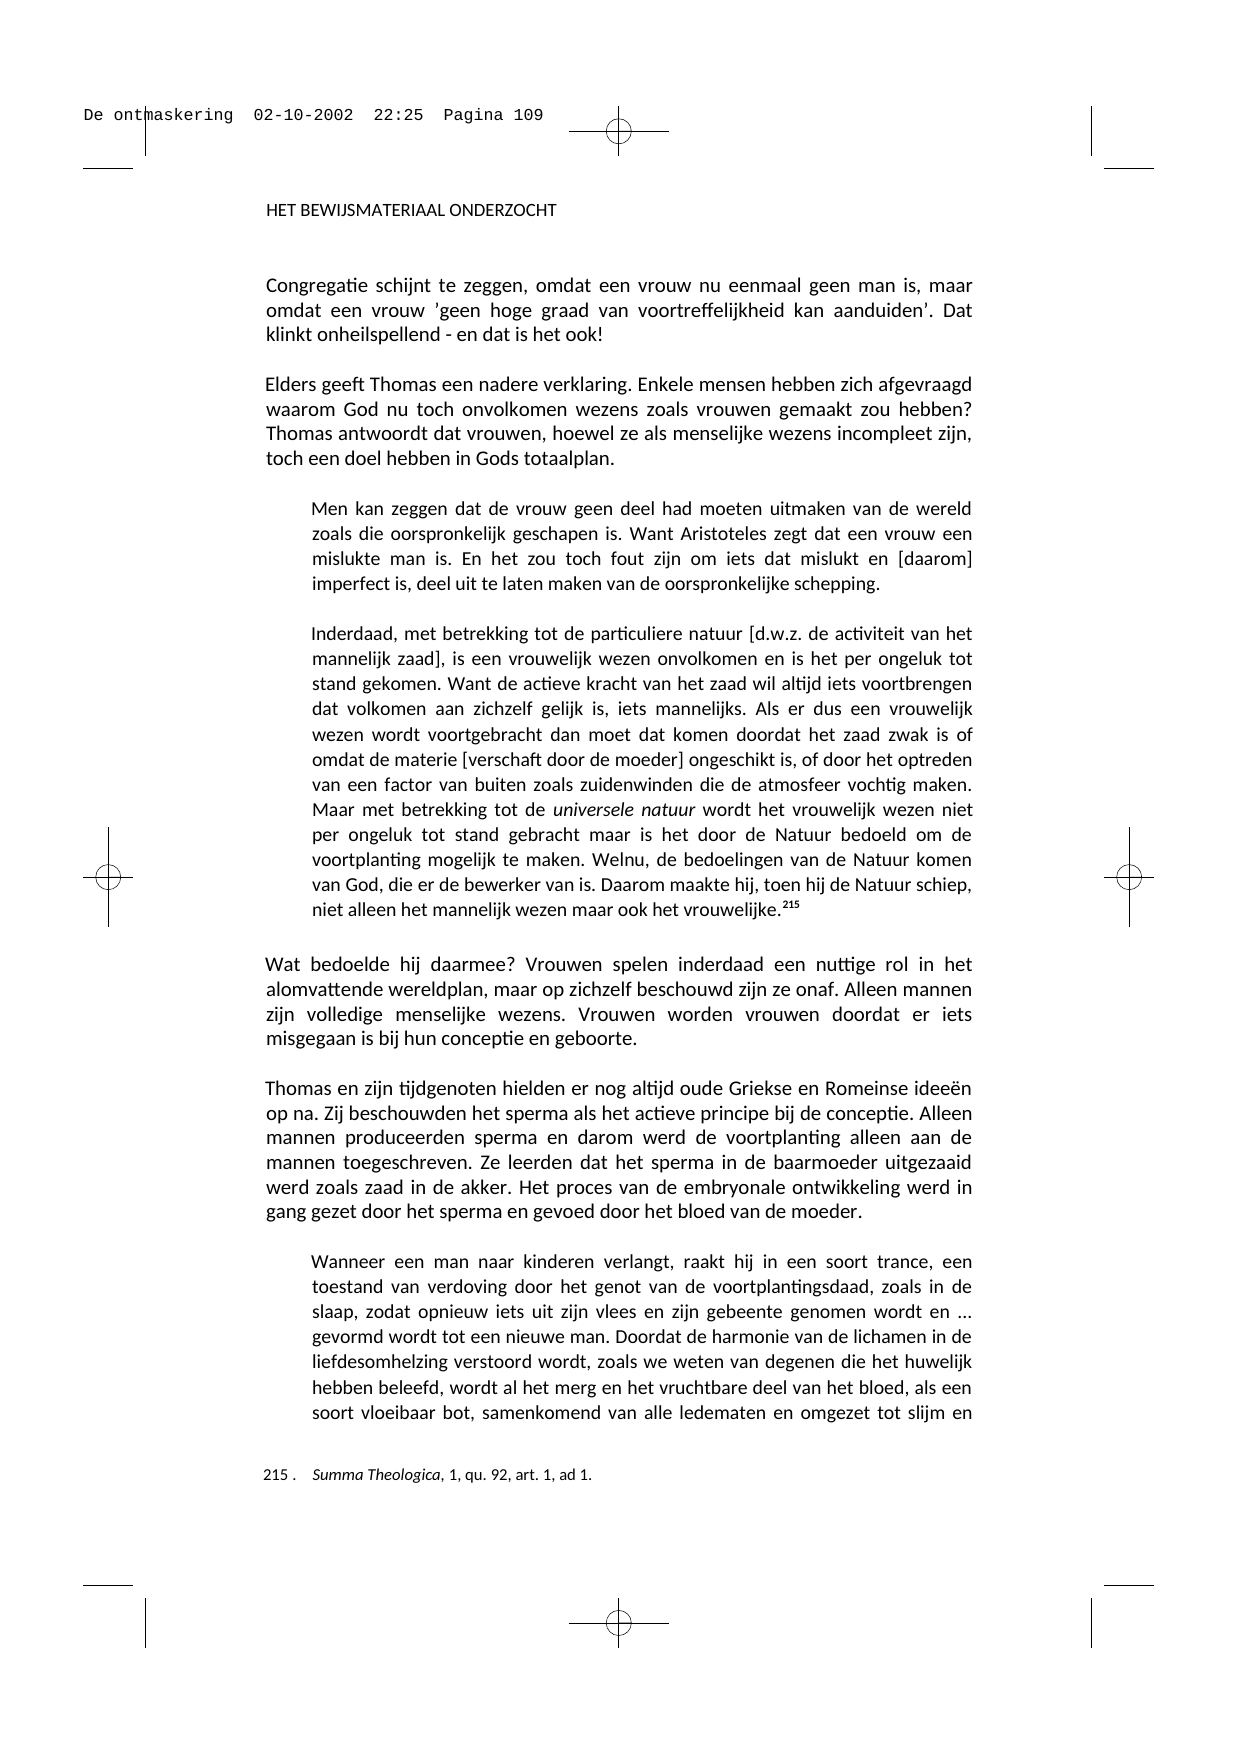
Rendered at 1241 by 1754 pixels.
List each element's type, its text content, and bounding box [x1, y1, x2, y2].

text Inderdaad, met betrekking tot de particuliere natuur [d.w.z. de activiteit van het mannelijk zaad], is een vrouwelijk wezen onvolkomen en is het per ongeluk tot stand gekomen. Want de actieve kracht van het zaad wil altijd iets voortbrengen dat volkomen aan zichzelf gelijk is, iets mannelijks. Als er dus een vrouwelijk wezen wordt voortgebracht dan moet dat komen doordat het zaad zwak is of omdat de materie [verschaft door de moeder] ongeschikt is, of door het optreden van een factor van buiten zoals zuidenwinden die de atmosfeer vochtig maken. Maar met betrekking tot de universele natuur wordt het vrouwelijk wezen niet per ongeluk tot stand gebracht maar is het door de Natuur bedoeld om de voortplanting mogelijk te maken. Welnu, de bedoelingen van de Natuur komen van God, die er de bewerker van is. Daarom maakte hij, toen hij de Natuur schiep, niet alleen het mannelijk wezen maar ook het vrouwelijke. [311, 621, 974, 922]
text Men kan zeggen dat de vrouw geen deel had moeten uitmaken van de wereld zoals die oorspronkelijk geschapen is. Want Aristoteles zegt dat een vrouw een mislukte man is. En het zou toch fout zijn om iets dat mislukt en [daarom] imperfect is, deel uit te laten maken van de oorspronkelijke schepping. [311, 496, 974, 595]
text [265, 273, 974, 347]
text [311, 1249, 974, 1424]
text Elders geeft Thomas een nadere verklaring. Enkele mensen hebben zich afgevraagd waarom God nu toch onvolkomen wezens zoals vrouwen gemaakt zou hebben? Thomas antwoordt dat vrouwen, hoewel ze als menselijke wezens incompleet zijn, toch een doel hebben in Gods totaalplan. [265, 372, 974, 471]
text Wat bedoelde hij daarmee? Vrouwen spelen inderdaad een nuttige rol in het alomvattende wereldplan, maar op zichzelf beschouwd zijn ze onaf. Alleen mannen zijn volledige menselijke wezens. Vrouwen worden vrouwen doordat er iets misgegaan is bij hun conceptie en geboorte. [265, 952, 974, 1051]
text Thomas en zijn tijdgenoten hielden er nog altijd oude Griekse en Romeinse ideeën op na. Zij beschouwden het sperma als het actieve principe bij de conceptie. Alleen mannen produceerden sperma en darom werd de voortplanting alleen aan de mannen toegeschreven. Ze leerden dat het sperma in de baarmoeder uitgezaaid werd zoals zaad in de akker. Het proces van de embryonale ontwikkeling werd in gang gezet door het sperma en gevoed door het bloed van de moeder. [265, 1076, 974, 1224]
